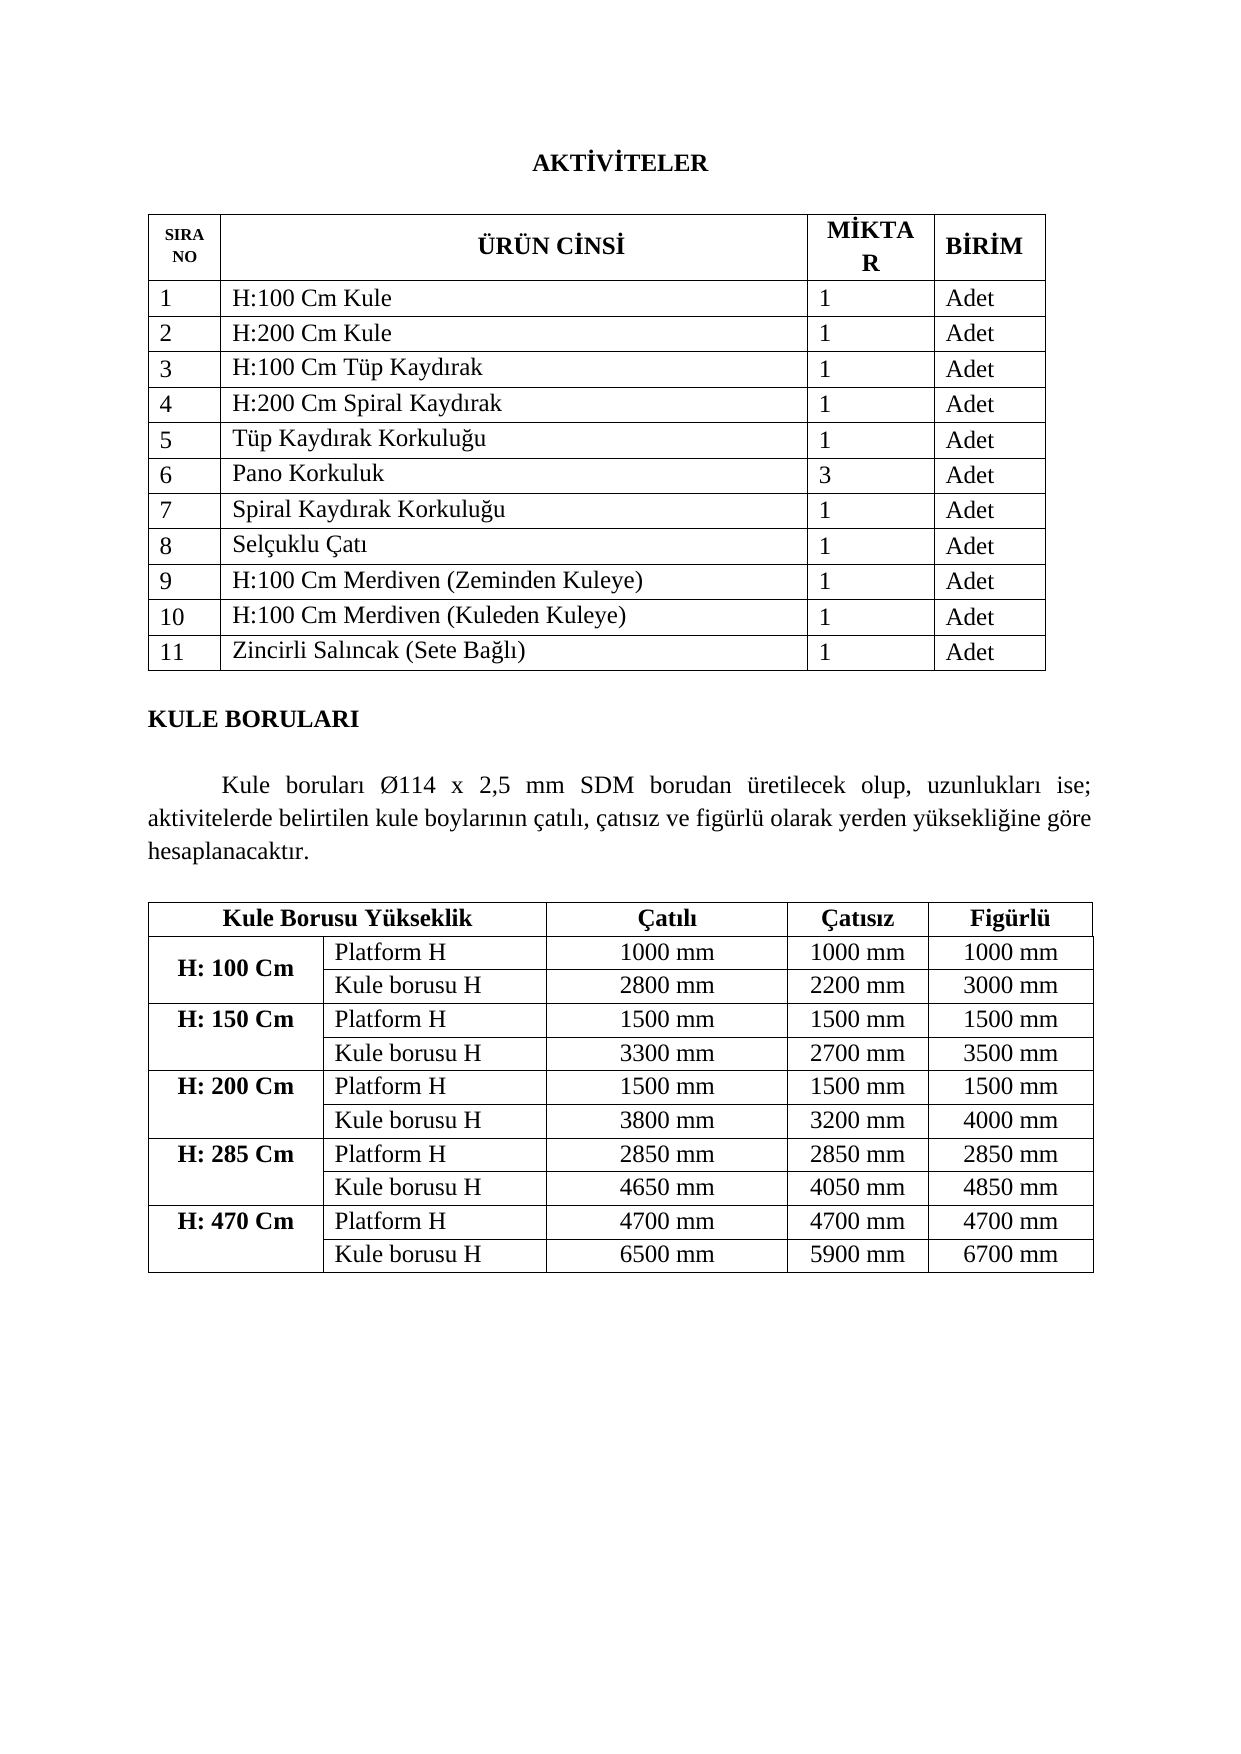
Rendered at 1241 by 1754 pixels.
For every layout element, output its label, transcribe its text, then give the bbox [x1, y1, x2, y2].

table_cell Adet [935, 352, 1045, 387]
table_cell 2 [149, 317, 220, 351]
table_cell 1 [808, 600, 934, 634]
table_header MİKTAR [808, 215, 934, 280]
table_cell Adet [935, 281, 1045, 316]
table_cell 2850 mm [547, 1139, 787, 1171]
text AKTİVİTELER [148, 148, 1093, 176]
table_cell 3800 mm [547, 1105, 787, 1138]
table_cell 1 [149, 281, 220, 316]
table_cell 1500 mm [929, 1004, 1093, 1037]
table_cell 1500 mm [788, 1071, 928, 1104]
table_cell 1500 mm [547, 1071, 787, 1104]
table_cell Kule borusu H [324, 970, 546, 1003]
table_cell 4050 mm [788, 1172, 928, 1205]
table_cell Kule borusu H [324, 1038, 546, 1070]
table_cell Platform H [324, 1004, 546, 1037]
table_cell Adet [935, 388, 1045, 422]
table_cell 1500 mm [929, 1071, 1093, 1104]
table_cell H:100 Cm Tüp Kaydırak [221, 352, 807, 387]
text KULE BORULARI [148, 704, 1093, 733]
table_cell Adet [935, 494, 1045, 528]
table_cell 1 [808, 352, 934, 387]
table_cell Adet [935, 423, 1045, 457]
table_cell Tüp Kaydırak Korkuluğu [221, 423, 807, 457]
table_cell 2850 mm [929, 1139, 1093, 1171]
table_cell Zincirli Salıncak (Sete Bağlı) [221, 636, 807, 670]
table_cell 1500 mm [788, 1004, 928, 1037]
table_cell 4 [149, 388, 220, 422]
table_cell 1000 mm [788, 937, 928, 969]
table_cell 1 [808, 529, 934, 564]
table_cell H:100 Cm Kule [221, 281, 807, 316]
table_cell Adet [935, 529, 1045, 564]
table_cell 4700 mm [788, 1206, 928, 1238]
table_cell 4650 mm [547, 1172, 787, 1205]
table_cell Platform H [324, 1139, 546, 1171]
table_cell 2700 mm [788, 1038, 928, 1070]
table_cell 3300 mm [547, 1038, 787, 1070]
table_cell 1 [808, 281, 934, 316]
table_header ÜRÜN CİNSİ [221, 215, 807, 280]
table_cell H: 470 Cm [149, 1206, 323, 1272]
table_cell H: 200 Cm [149, 1071, 323, 1138]
table_cell 4850 mm [929, 1172, 1093, 1205]
table_cell Adet [935, 317, 1045, 351]
table_cell 1500 mm [547, 1004, 787, 1037]
table_cell Kule borusu H [324, 1172, 546, 1205]
table_header Çatılı [547, 903, 787, 936]
table_cell H:200 Cm Kule [221, 317, 807, 351]
table_header BİRİM [935, 215, 1045, 280]
table_cell 2850 mm [788, 1139, 928, 1171]
text Kule boruları Ø114 x 2,5 mm SDM borudan üretilecek olup, uzunlukları ise; aktivitelerde belirtilen kule boylarının çatılı, çatısız ve figürlü olarak yerden yüksekliğine göre hesaplanacaktır. [148, 770, 1093, 865]
table_cell 8 [149, 529, 220, 564]
table_cell H: 285 Cm [149, 1139, 323, 1205]
table_cell 1000 mm [929, 937, 1093, 969]
table_cell 3 [149, 352, 220, 387]
table_cell H: 150 Cm [149, 1004, 323, 1070]
table_cell Spiral Kaydırak Korkuluğu [221, 494, 807, 528]
table_cell 1 [808, 565, 934, 599]
table_cell 3200 mm [788, 1105, 928, 1138]
table_cell 6700 mm [929, 1240, 1093, 1272]
table_cell 4700 mm [929, 1206, 1093, 1238]
table_cell 4700 mm [547, 1206, 787, 1238]
table_header Figürlü [929, 903, 1092, 936]
table_cell 2200 mm [788, 970, 928, 1003]
table_cell Pano Korkuluk [221, 459, 807, 493]
table_cell Platform H [324, 1071, 546, 1104]
table_cell Kule borusu H [324, 1105, 546, 1138]
table_cell Platform H [324, 937, 546, 969]
table_cell 11 [149, 636, 220, 670]
table_header SIRA NO [149, 215, 220, 280]
table_cell 1 [808, 317, 934, 351]
table_cell Adet [935, 565, 1045, 599]
table_cell 7 [149, 494, 220, 528]
table_cell 10 [149, 600, 220, 634]
table_cell 6500 mm [547, 1240, 787, 1272]
table_cell 1000 mm [547, 937, 787, 969]
table_cell 2800 mm [547, 970, 787, 1003]
table_cell 1 [808, 494, 934, 528]
table_cell H:100 Cm Merdiven (Kuleden Kuleye) [221, 600, 807, 634]
table_cell 1 [808, 388, 934, 422]
table_cell 9 [149, 565, 220, 599]
table_cell Adet [935, 600, 1045, 634]
table_cell 1 [808, 423, 934, 457]
table_cell H:200 Cm Spiral Kaydırak [221, 388, 807, 422]
table_cell H: 100 Cm [149, 937, 323, 1003]
table_header Kule Borusu Yükseklik [149, 903, 546, 936]
table_cell Platform H [324, 1206, 546, 1238]
table_cell 1 [808, 636, 934, 670]
table_cell Adet [935, 636, 1045, 670]
table_cell H:100 Cm Merdiven (Zeminden Kuleye) [221, 565, 807, 599]
table_cell 4000 mm [929, 1105, 1093, 1138]
table_cell 5900 mm [788, 1240, 928, 1272]
table_cell 3500 mm [929, 1038, 1093, 1070]
table_cell 3000 mm [929, 970, 1093, 1003]
table_cell Adet [935, 459, 1045, 493]
table_cell 5 [149, 423, 220, 457]
table_cell 6 [149, 459, 220, 493]
table_cell 3 [808, 459, 934, 493]
table_header Çatısız [788, 903, 928, 936]
table_cell Selçuklu Çatı [221, 529, 807, 564]
table_cell Kule borusu H [324, 1240, 546, 1272]
